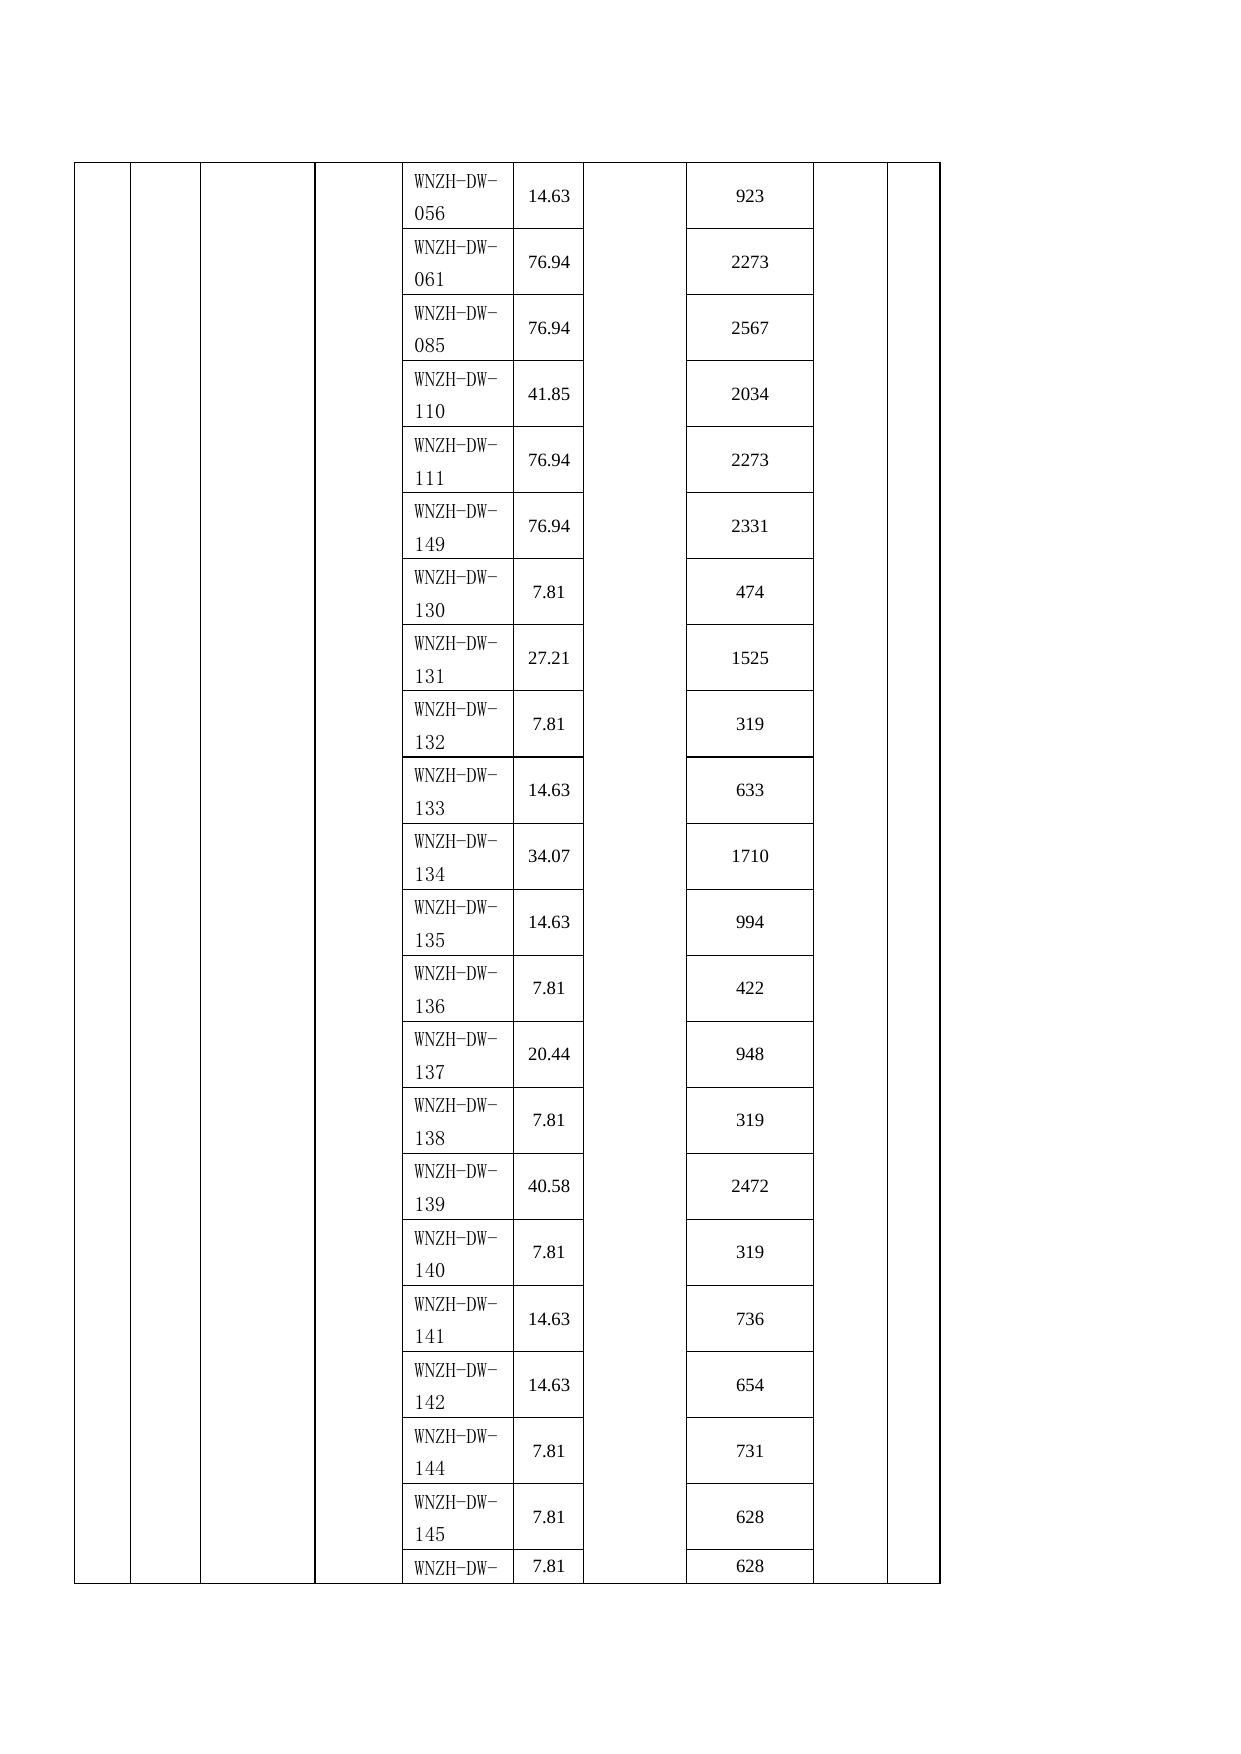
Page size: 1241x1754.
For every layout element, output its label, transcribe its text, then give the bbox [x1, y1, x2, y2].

table_cell 14.63 [514, 1286, 583, 1351]
table_cell WNZH-DW-130 [403, 559, 513, 624]
table_cell WNZH-DW-139 [403, 1154, 513, 1219]
table_cell 7.81 [514, 691, 583, 756]
table_cell 27.21 [514, 625, 583, 690]
table_cell 319 [687, 1088, 813, 1153]
table_cell 7.81 [514, 1088, 583, 1153]
table_cell WNZH-DW-137 [403, 1022, 513, 1087]
table_cell 731 [687, 1418, 813, 1483]
table_cell WNZH-DW-085 [403, 295, 513, 360]
table_cell 2273 [687, 229, 813, 294]
table_cell 40.58 [514, 1154, 583, 1219]
table_cell WNZH-DW-111 [403, 427, 513, 492]
table_cell 76.94 [514, 295, 583, 360]
table_cell 7.81 [514, 956, 583, 1021]
table_cell WNZH-DW-132 [403, 691, 513, 756]
table_cell 319 [687, 691, 813, 756]
table_cell 2472 [687, 1154, 813, 1219]
table_cell 474 [687, 559, 813, 624]
table_cell WNZH-DW-110 [403, 361, 513, 426]
table_cell 76.94 [514, 427, 583, 492]
table_cell 14.63 [514, 163, 583, 228]
table_cell 1710 [687, 824, 813, 888]
table_cell 2331 [687, 493, 813, 558]
table_cell 319 [687, 1220, 813, 1285]
table_cell WNZH-DW-134 [403, 824, 513, 888]
table_cell 628 [687, 1484, 813, 1549]
table_cell WNZH-DW-061 [403, 229, 513, 294]
table_cell 628 [687, 1550, 813, 1582]
table_cell 41.85 [514, 361, 583, 426]
table_cell 1525 [687, 625, 813, 690]
table_cell WNZH-DW-144 [403, 1418, 513, 1483]
table_cell 7.81 [514, 1484, 583, 1549]
table_cell 422 [687, 956, 813, 1021]
table_cell WNZH-DW-138 [403, 1088, 513, 1153]
table_cell 7.81 [514, 1550, 583, 1582]
table_cell WNZH-DW-135 [403, 890, 513, 954]
table_cell WNZH-DW-140 [403, 1220, 513, 1285]
table_cell 948 [687, 1022, 813, 1087]
table_cell WNZH-DW-145 [403, 1484, 513, 1549]
table_cell WNZH-DW-142 [403, 1352, 513, 1417]
table_cell WNZH-DW-149 [403, 493, 513, 558]
table_cell 736 [687, 1286, 813, 1351]
table_cell 654 [687, 1352, 813, 1417]
table_cell 633 [687, 758, 813, 822]
table_cell 7.81 [514, 1220, 583, 1285]
table_cell WNZH-DW-146 [403, 1550, 513, 1582]
table_cell 14.63 [514, 890, 583, 954]
table_cell 7.81 [514, 559, 583, 624]
table_cell 2273 [687, 427, 813, 492]
table_cell 76.94 [514, 493, 583, 558]
table_cell 76.94 [514, 229, 583, 294]
table_cell WNZH-DW-141 [403, 1286, 513, 1351]
table_cell WNZH-DW-133 [403, 758, 513, 822]
table_cell WNZH-DW-056 [403, 163, 513, 228]
table_cell WNZH-DW-131 [403, 625, 513, 690]
table_cell 923 [687, 163, 813, 228]
table_cell 20.44 [514, 1022, 583, 1087]
table_cell 14.63 [514, 1352, 583, 1417]
table_cell 2034 [687, 361, 813, 426]
table_cell 14.63 [514, 758, 583, 822]
table_cell 34.07 [514, 824, 583, 888]
table_cell 994 [687, 890, 813, 954]
table_cell 2567 [687, 295, 813, 360]
table_cell WNZH-DW-136 [403, 956, 513, 1021]
table_cell 7.81 [514, 1418, 583, 1483]
